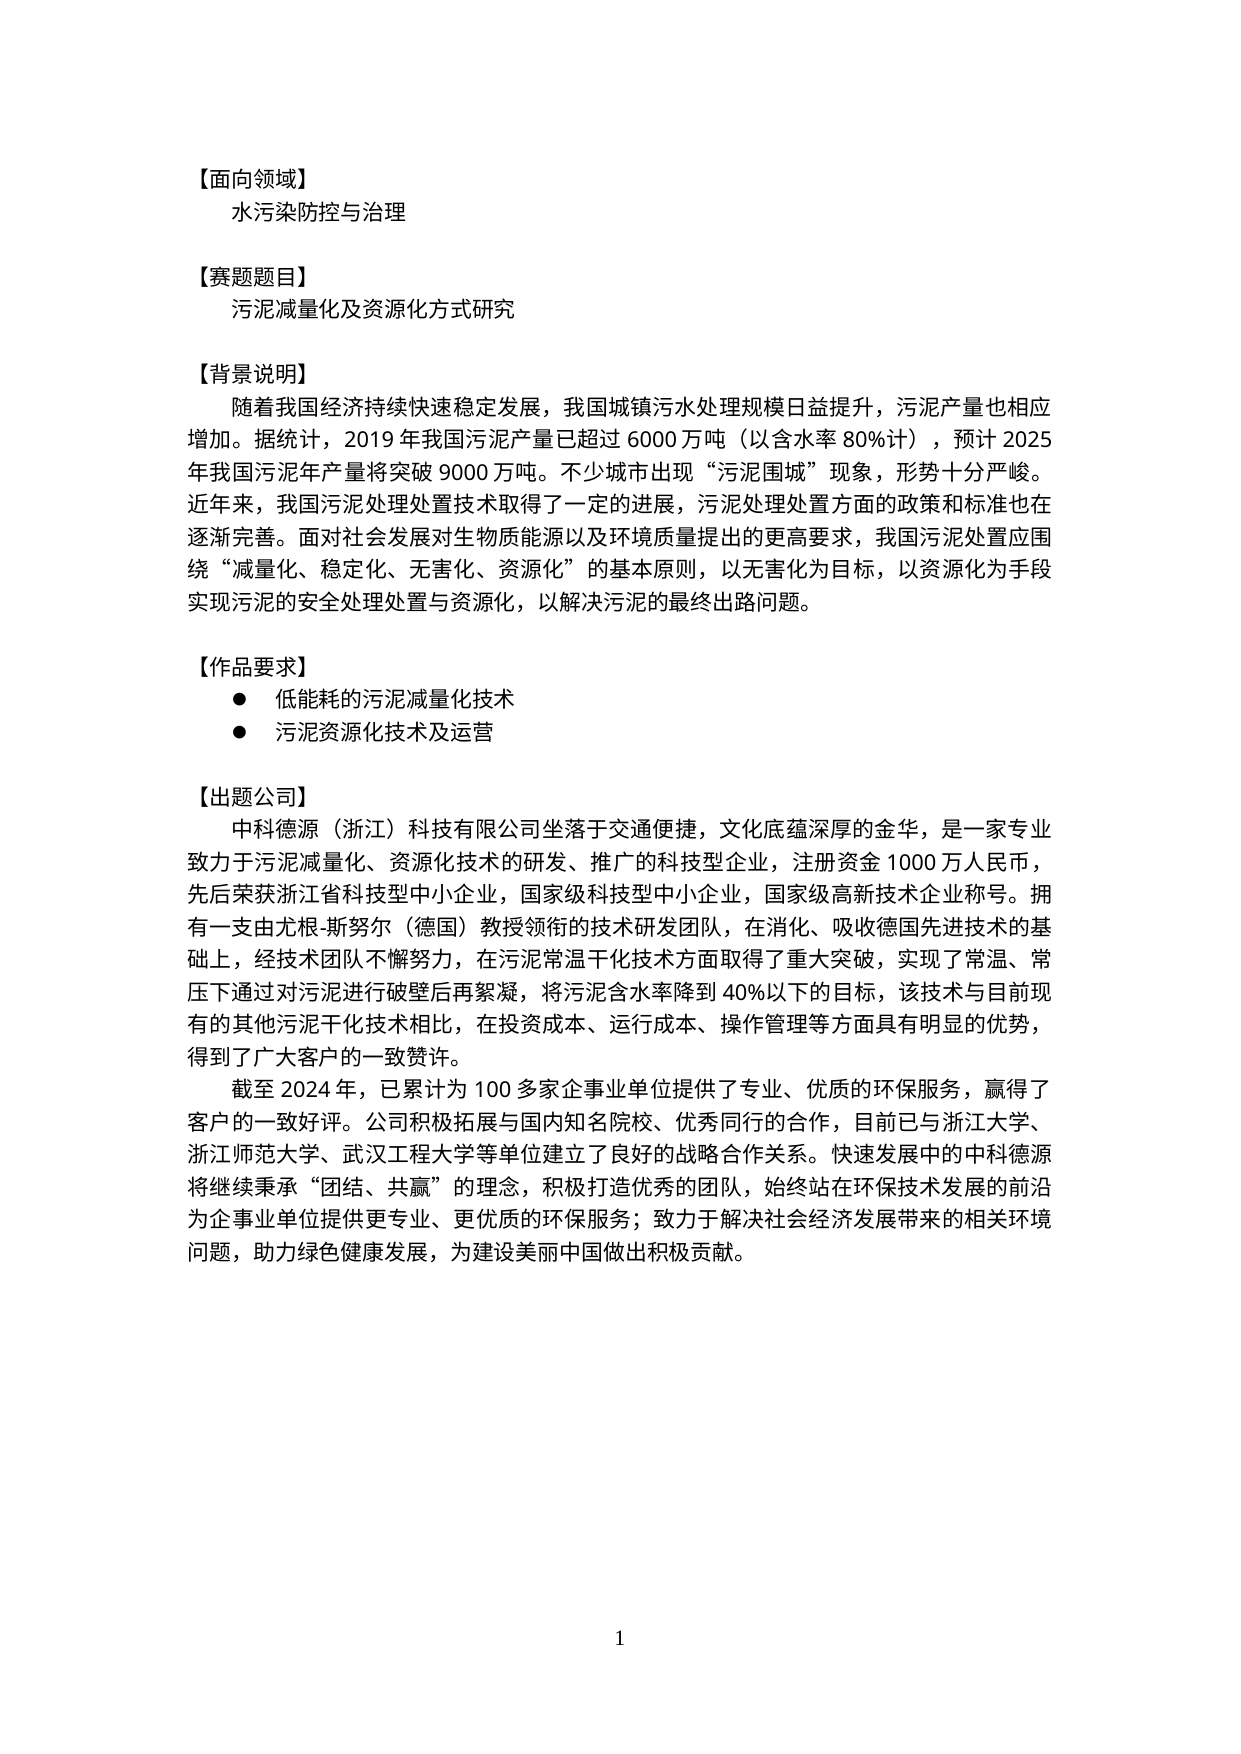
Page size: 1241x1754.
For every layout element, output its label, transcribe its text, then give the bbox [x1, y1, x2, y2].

text 【作品要求】 [187, 649, 1053, 682]
text 【面向领域】 [187, 162, 1053, 194]
text 截至2024年，已累计为100多家企事业单位提供了专业、优质的环保服务，赢得了客户的一致好评。公司积极拓展与国内知名院校、优秀同行的合作，目前已与浙江大学、浙江师范大学、武汉工程大学等单位建立了良好的战略合作关系。快速发展中的中科德源，将继续秉承“团结、共赢”的理念，积极打造优秀的团队，始终站在环保技术发展的前沿，为企事业单位提供更专业、更优质的环保服务；致力于解决社会经济发展带来的相关环境问题，助力绿色健康发展，为建设美丽中国做出积极贡献。 [187, 1072, 1053, 1267]
text 【赛题题目】 [187, 259, 1053, 292]
list 低能耗的污泥减量化技术 [187, 682, 1053, 714]
text 中科德源（浙江）科技有限公司坐落于交通便捷，文化底蕴深厚的金华，是一家专业致力于污泥减量化、资源化技术的研发、推广的科技型企业，注册资金1000万人民币，先后荣获浙江省科技型中小企业，国家级科技型中小企业，国家级高新技术企业称号。拥有一支由尤根-斯努尔（德国）教授领衔的技术研发团队，在消化、吸收德国先进技术的基础上，经技术团队不懈努力，在污泥常温干化技术方面取得了重大突破，实现了常温、常压下通过对污泥进行破壁后再絮凝，将污泥含水率降到40%以下的目标，该技术与目前现有的其他污泥干化技术相比，在投资成本、运行成本、操作管理等方面具有明显的优势，得到了广大客户的一致赞许。 [187, 812, 1053, 1072]
text 【背景说明】 [187, 357, 1053, 389]
text 随着我国经济持续快速稳定发展，我国城镇污水处理规模日益提升，污泥产量也相应增加。据统计，2019年我国污泥产量已超过6000万吨（以含水率80%计），预计2025年我国污泥年产量将突破9000万吨。不少城市出现“污泥围城”现象，形势十分严峻。近年来，我国污泥处理处置技术取得了一定的进展，污泥处理处置方面的政策和标准也在逐渐完善。面对社会发展对生物质能源以及环境质量提出的更高要求，我国污泥处置应围绕“减量化、稳定化、无害化、资源化”的基本原则，以无害化为目标，以资源化为手段，实现污泥的安全处理处置与资源化，以解决污泥的最终出路问题。 [187, 389, 1053, 617]
list 污泥资源化技术及运营 [187, 714, 1053, 747]
text 污泥减量化及资源化方式研究 [187, 292, 1053, 324]
text 【出题公司】 [187, 779, 1053, 812]
text 水污染防控与治理 [187, 194, 1053, 227]
